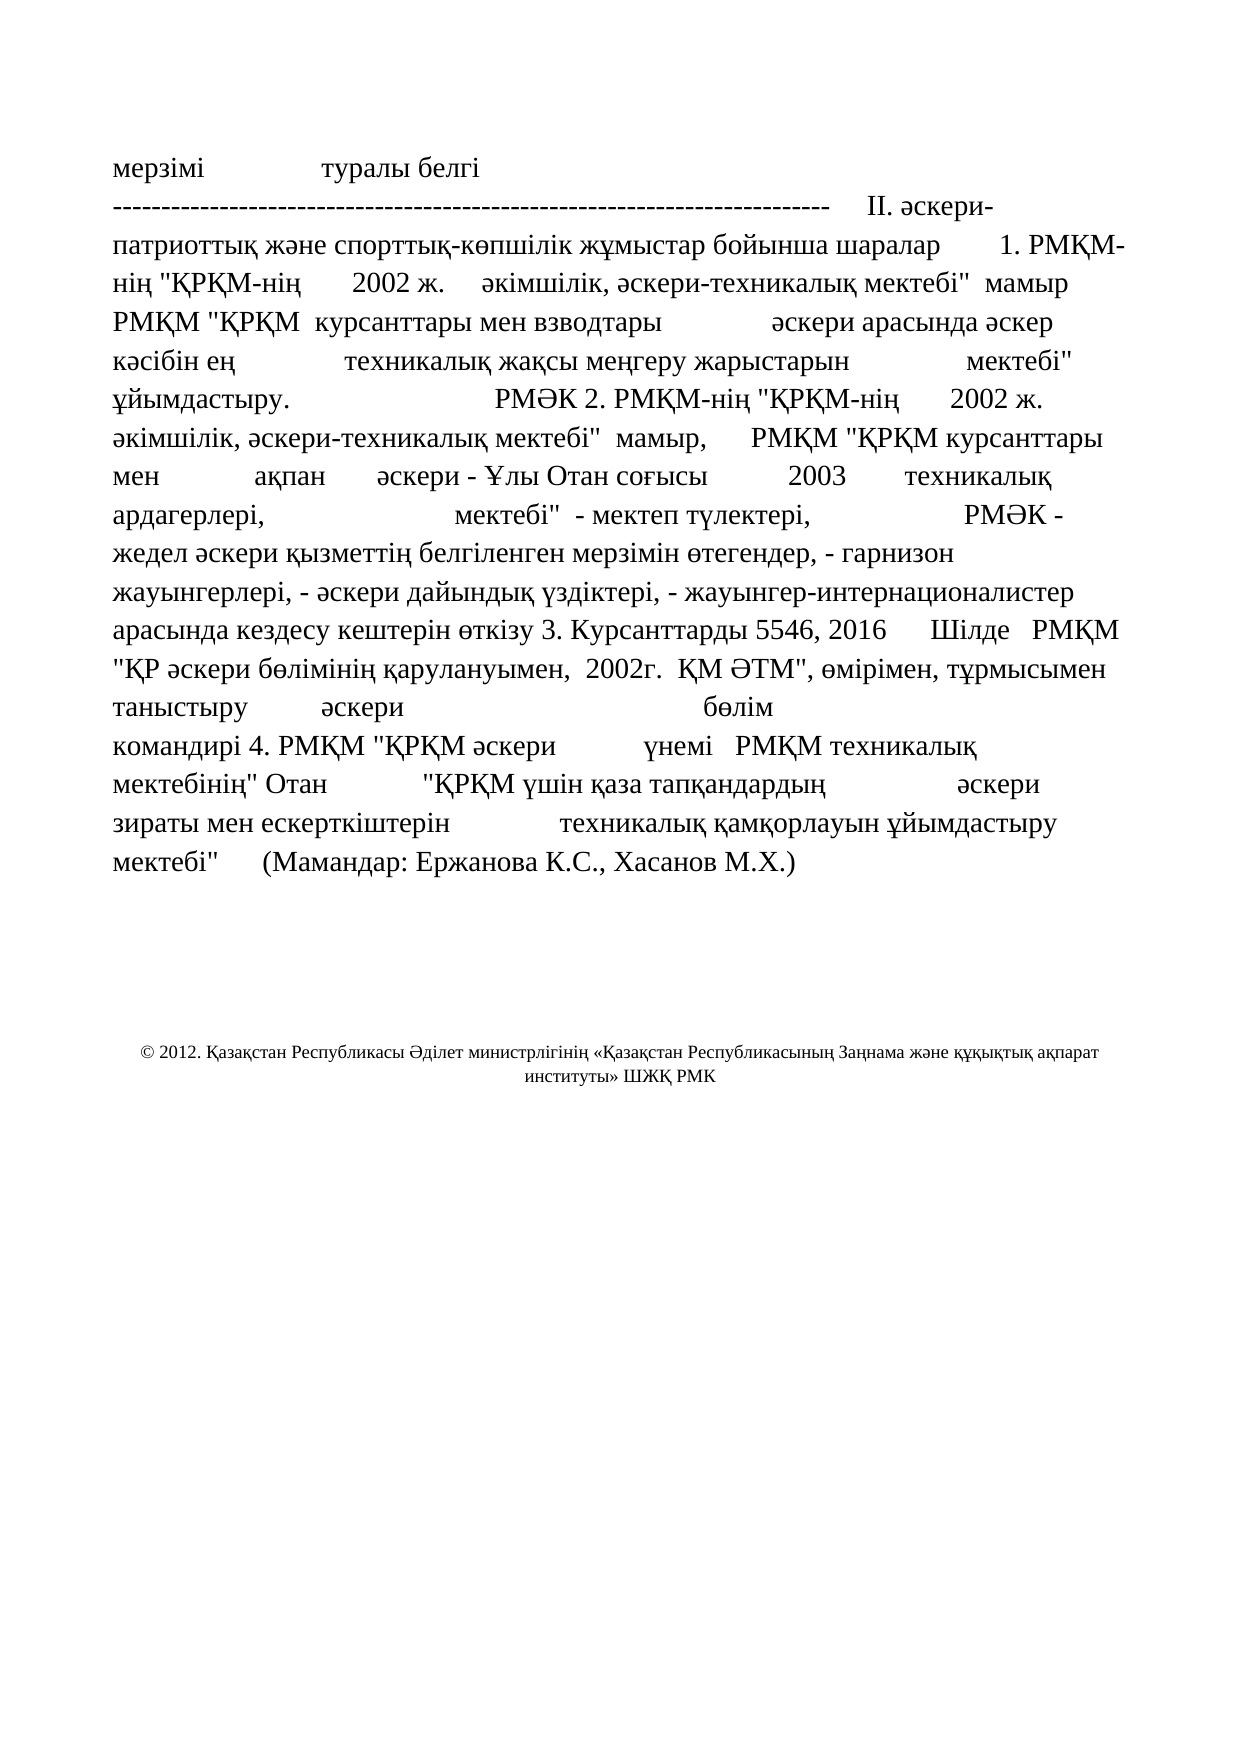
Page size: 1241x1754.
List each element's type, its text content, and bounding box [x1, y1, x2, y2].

text © 2012. Қазақстан Республикасы Әділет министрлігінің «Қазақстан Республикасының Заңнама және құқықтық ақпарат институты» ШЖҚ РМК [112, 1041, 1128, 1087]
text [112, 150, 1128, 877]
